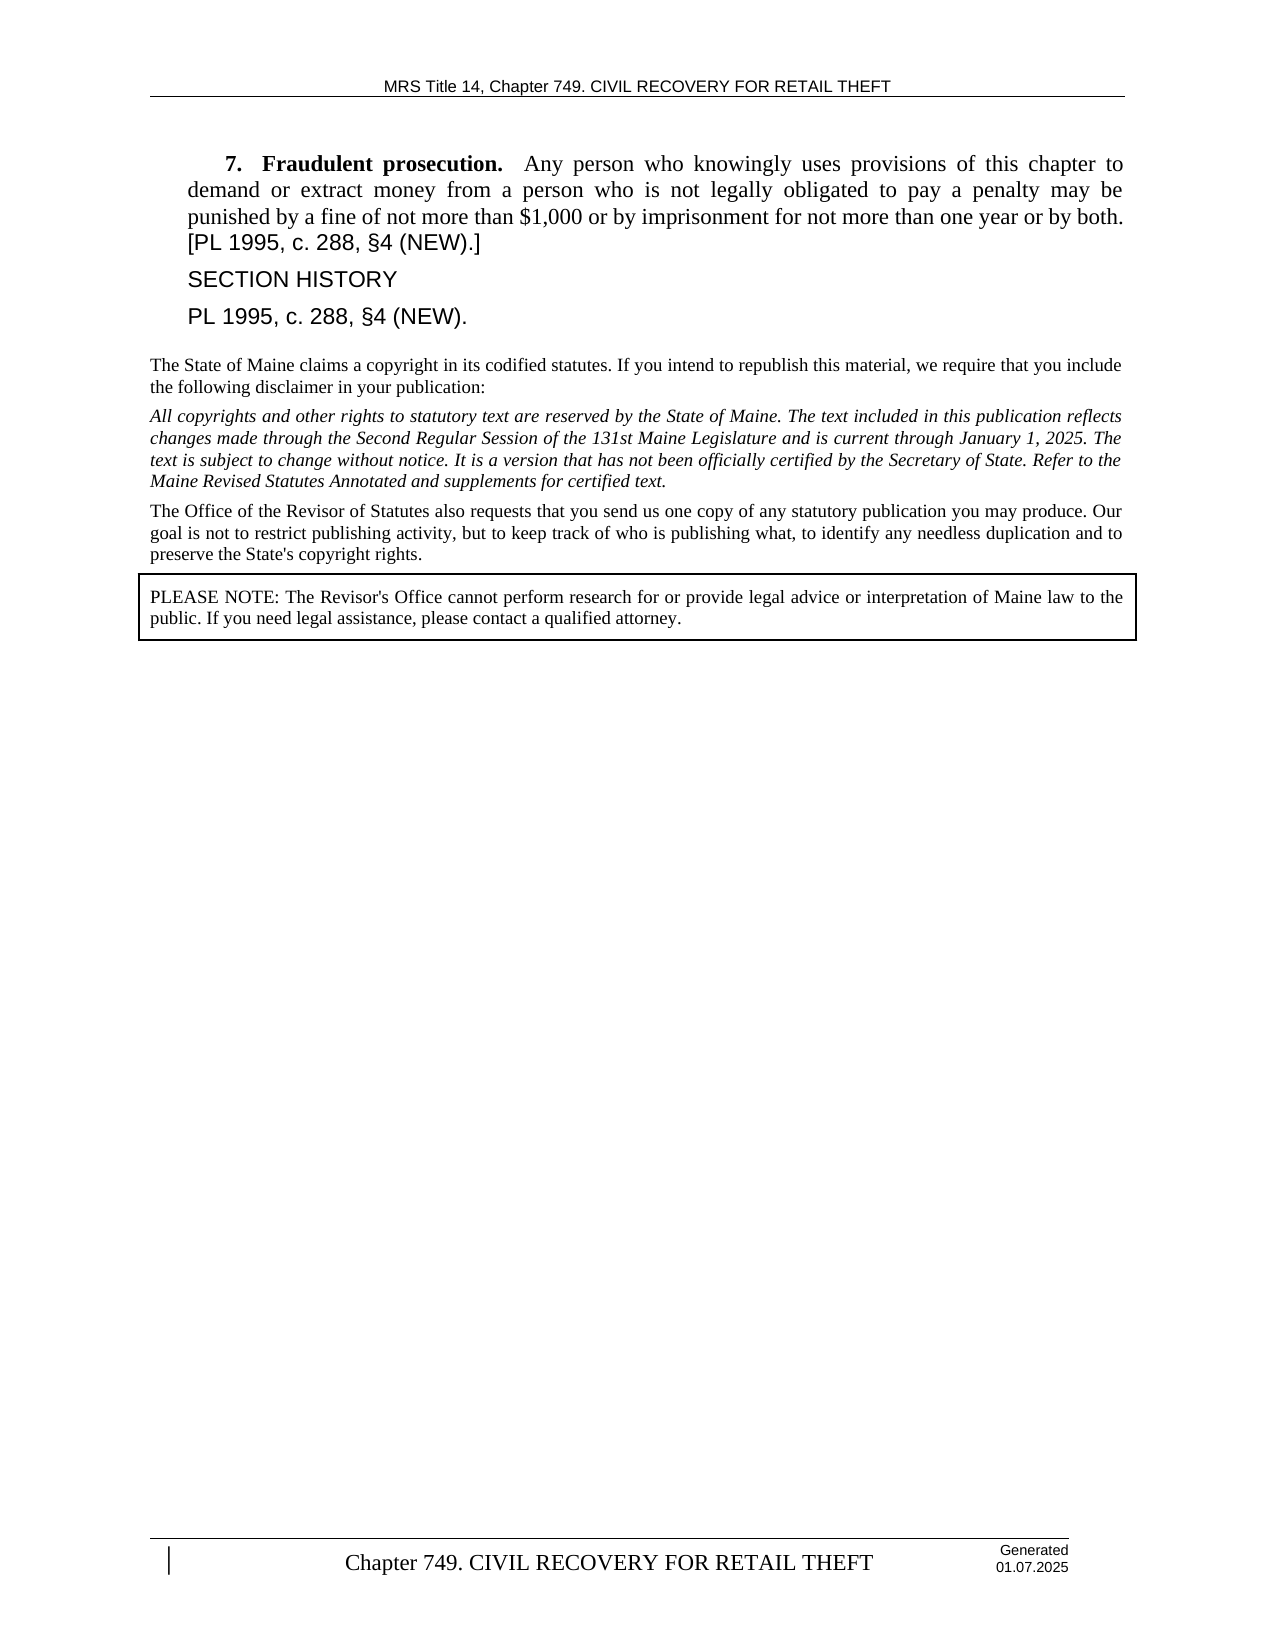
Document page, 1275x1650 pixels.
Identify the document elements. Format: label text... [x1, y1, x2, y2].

text The Office of the Revisor of Statutes also requests that you send us one copy of any statutory publication you may produce. Our goal is not to restrict publishing activity, but to keep track of who is publishing what, to identify any needless duplication and to preserve the State's copyright rights. [150, 500, 1125, 565]
text SECTION HISTORY [187, 266, 1125, 292]
text 7. Fraudulent prosecution. Any person who knowingly uses provisions of this chapter to demand or extract money from a person who is not legally obligated to pay a penalty may be punished by a fine of not more than $1,000 or by imprisonment for not more than one year or by both. [187, 150, 1125, 229]
text All copyrights and other rights to statutory text are reserved by the State of Maine. The text included in this publication reflects changes made through the Second Regular Session of the 131st Maine Legislature and is current through January 1, 2025 . The text is subject to change without notice. It is a version that has not been officially certified by the Secretary of State. Refer to the Maine Revised Statutes Annotated and supplements for certified text. [150, 405, 1125, 492]
text PLEASE NOTE: The Revisor's Office cannot perform research for or provide legal advice or interpretation of Maine law to the public. If you need legal assistance, please contact a qualified attorney. [140, 575, 1135, 639]
text [PL 1995, c. 288, §4 (NEW).] [187, 229, 1125, 255]
text The State of Maine claims a copyright in its codified statutes. If you intend to republish this material, we require that you include the following disclaimer in your publication: [150, 354, 1125, 397]
text PL 1995, c. 288, §4 (NEW). [187, 303, 1125, 329]
